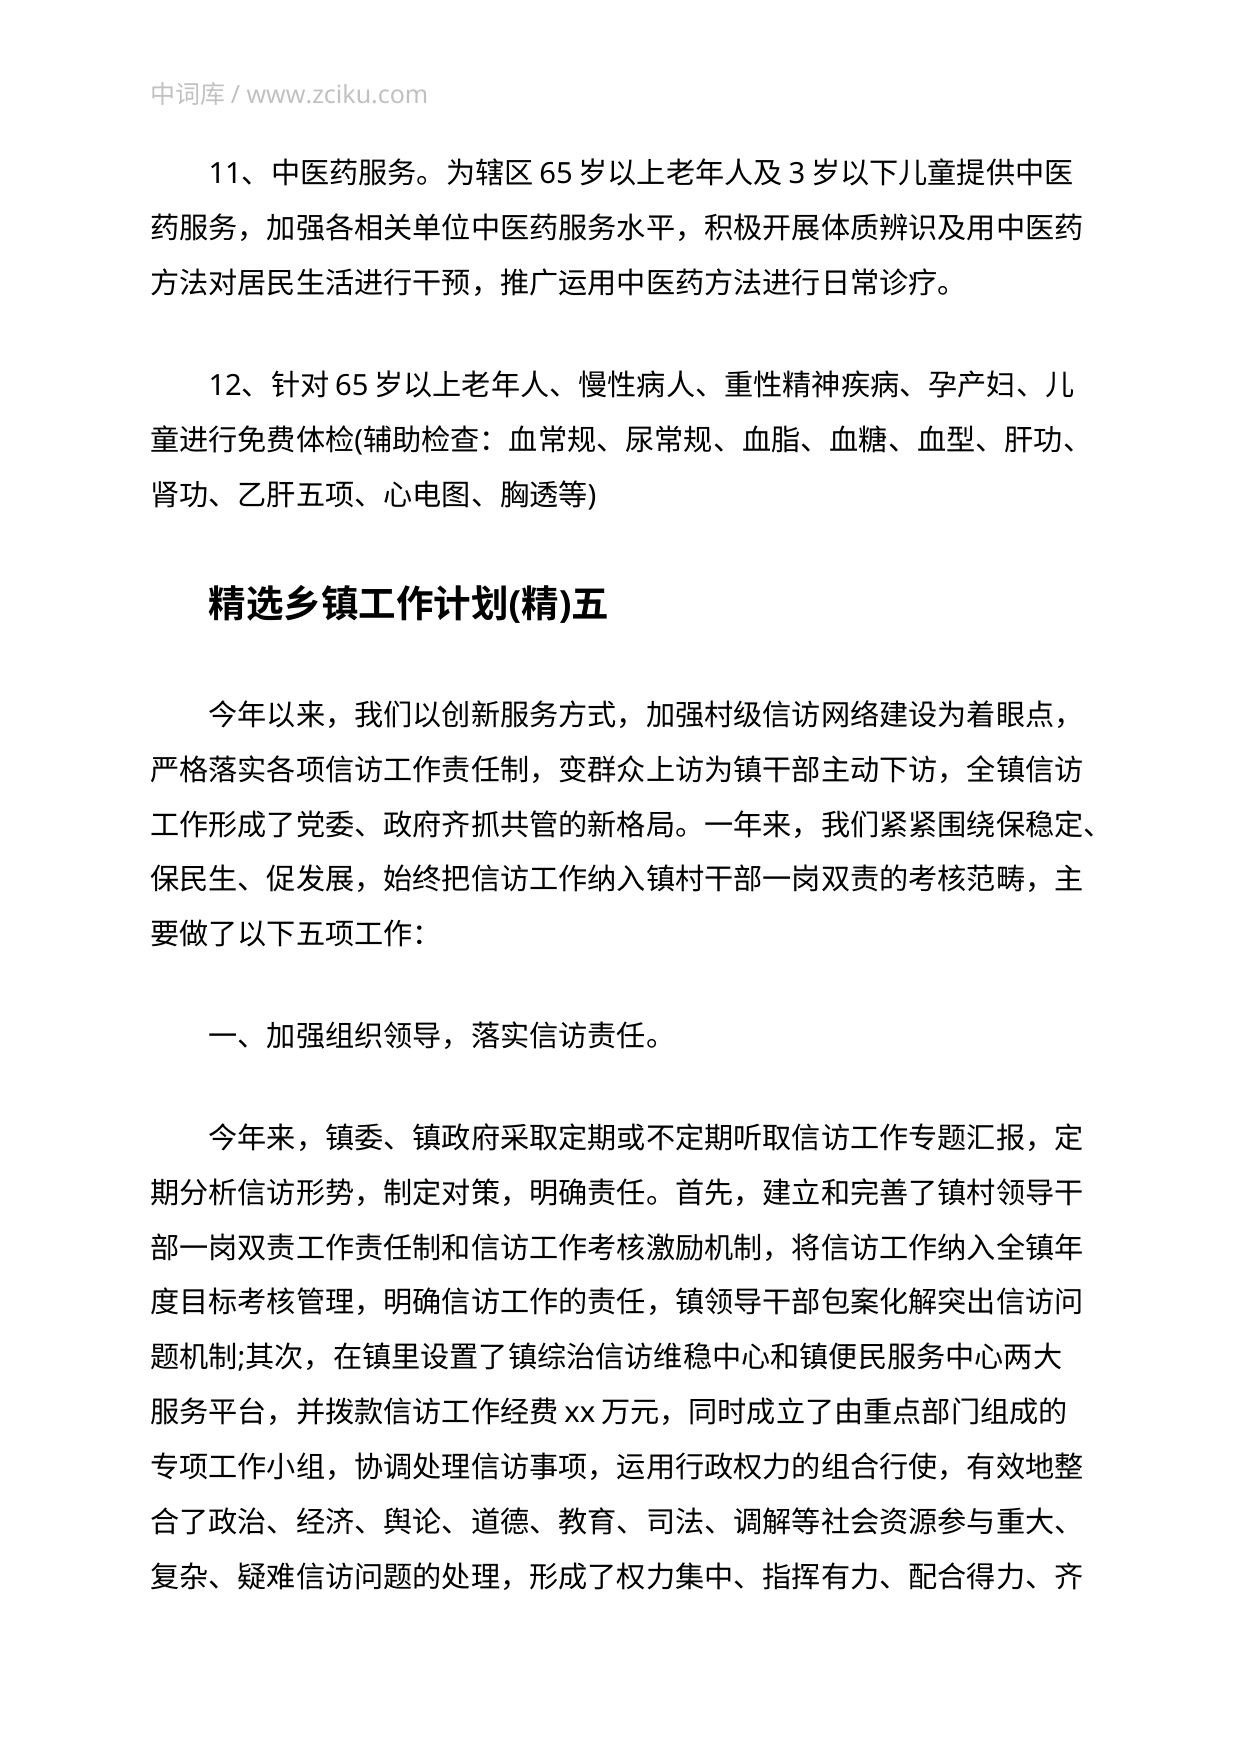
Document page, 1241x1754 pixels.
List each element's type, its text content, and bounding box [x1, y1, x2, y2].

text 一、加强组织领导，落实信访责任。 [150, 1013, 1090, 1055]
text 精选乡镇工作计划(精)五 [150, 574, 1090, 628]
text 今年以来，我们以创新服务方式，加强村级信访网络建设为着眼点，严格落实各项信访工作责任制，变群众上访为镇干部主动下访，全镇信访工作形成了党委、政府齐抓共管的新格局。一年来，我们紧紧围绕保稳定、保民生、促发展，始终把信访工作纳入镇村干部一岗双责的考核范畴，主要做了以下五项工作： [150, 691, 1090, 953]
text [150, 1114, 1090, 1596]
text 11、中医药服务。为辖区65岁以上老年人及3岁以下儿童提供中医药服务，加强各相关单位中医药服务水平，积极开展体质辨识及用中医药方法对居民生活进行干预，推广运用中医药方法进行日常诊疗。 [150, 150, 1090, 302]
text 12、针对65岁以上老年人、慢性病人、重性精神疾病、孕产妇、儿童进行免费体检(辅助检查：血常规、尿常规、血脂、血糖、血型、肝功、肾功、乙肝五项、心电图、胸透等) [150, 362, 1090, 514]
